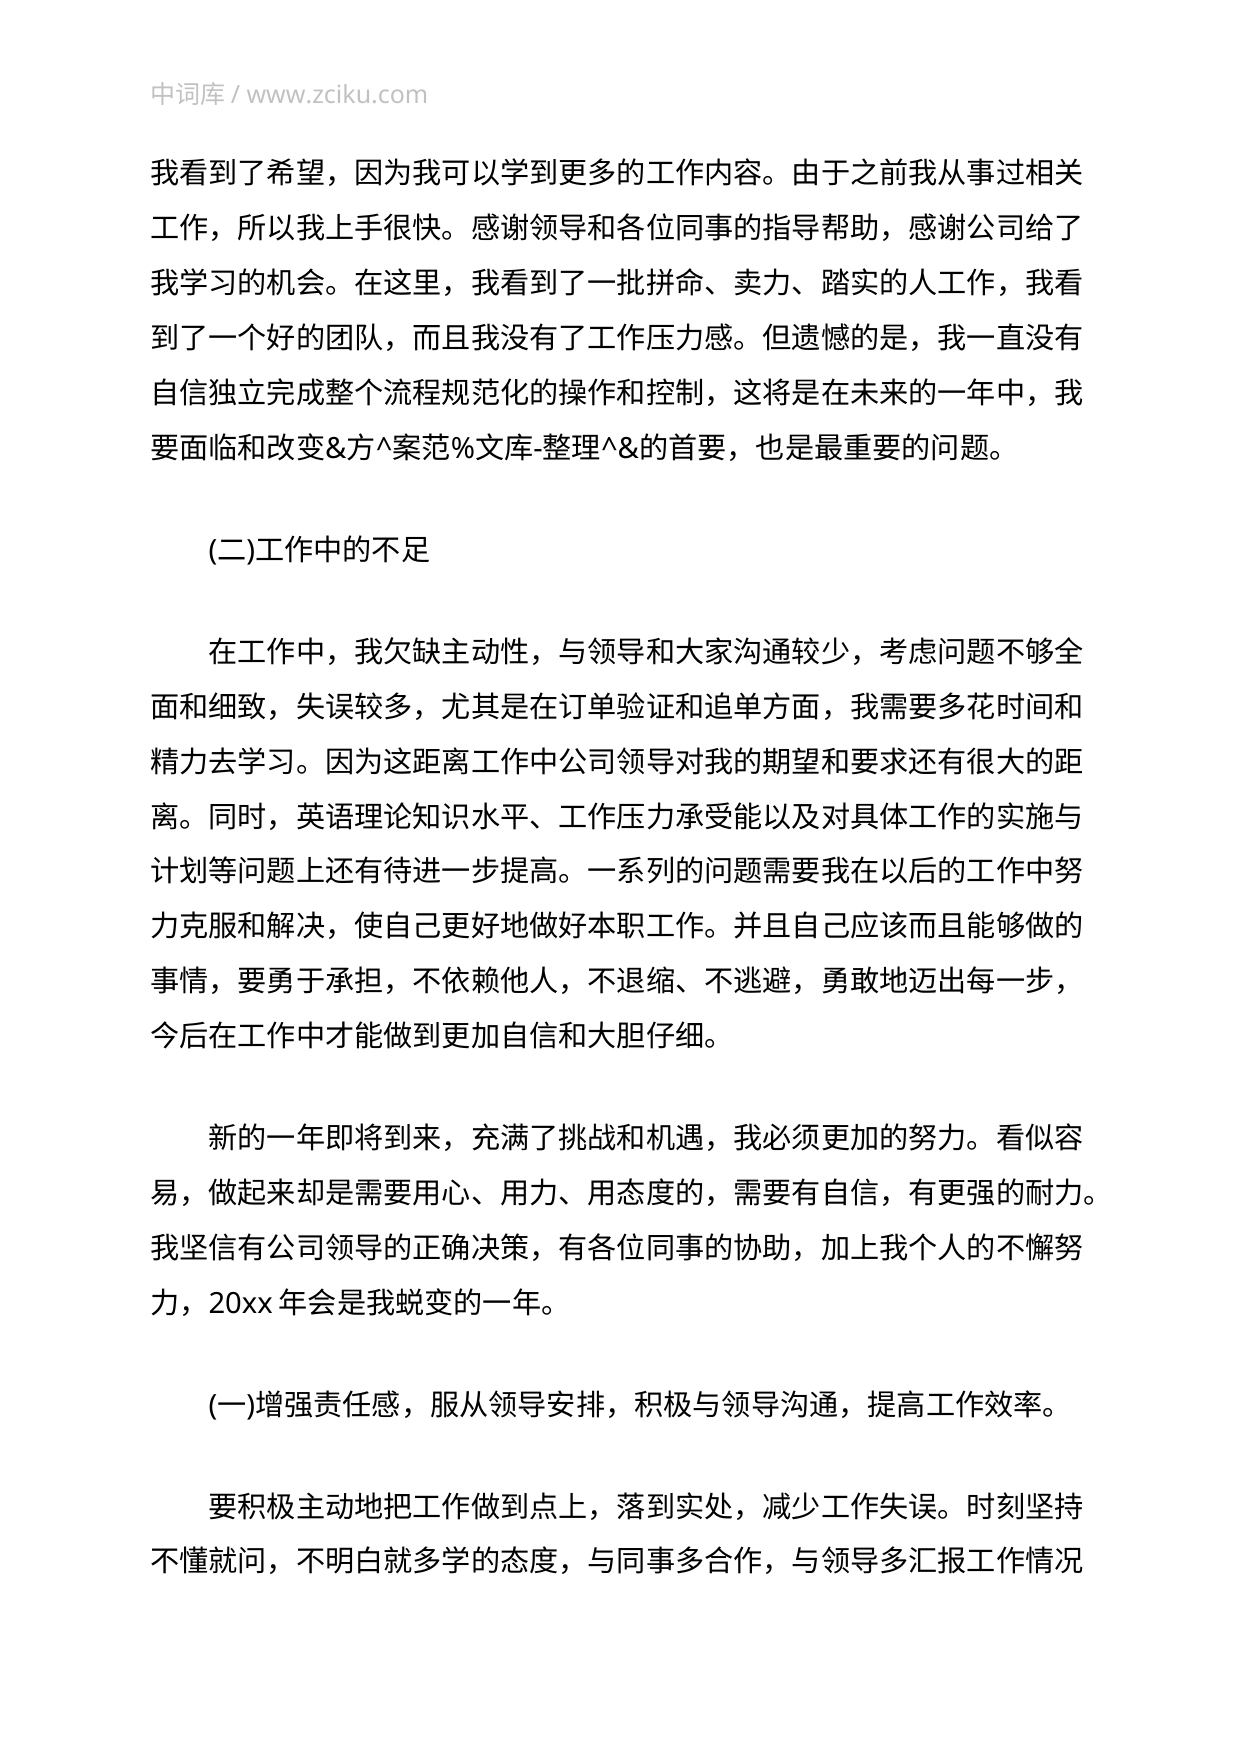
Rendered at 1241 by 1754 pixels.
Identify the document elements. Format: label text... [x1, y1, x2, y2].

text (一)增强责任感，服从领导安排，积极与领导沟通，提高工作效率。 [150, 1381, 1090, 1423]
text 在工作中，我欠缺主动性，与领导和大家沟通较少，考虑问题不够全面和细致，失误较多，尤其是在订单验证和追单方面，我需要多花时间和精力去学习。因为这距离工作中公司领导对我的期望和要求还有很大的距离。同时，英语理论知识水平、工作压力承受能以及对具体工作的实施与计划等问题上还有待进一步提高。一系列的问题需要我在以后的工作中努力克服和解决，使自己更好地做好本职工作。并且自己应该而且能够做的事情，要勇于承担，不依赖他人，不退缩、不逃避，勇敢地迈出每一步，今后在工作中才能做到更加自信和大胆仔细。 [150, 628, 1090, 1055]
text 新的一年即将到来，充满了挑战和机遇，我必须更加的努力。看似容易，做起来却是需要用心、用力、用态度的，需要有自信，有更强的耐力。我坚信有公司领导的正确决策，有各位同事的协助，加上我个人的不懈努力，20xx年会是我蜕变的一年。 [150, 1114, 1090, 1322]
text (二)工作中的不足 [150, 526, 1090, 569]
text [150, 1483, 1090, 1580]
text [150, 150, 1090, 467]
